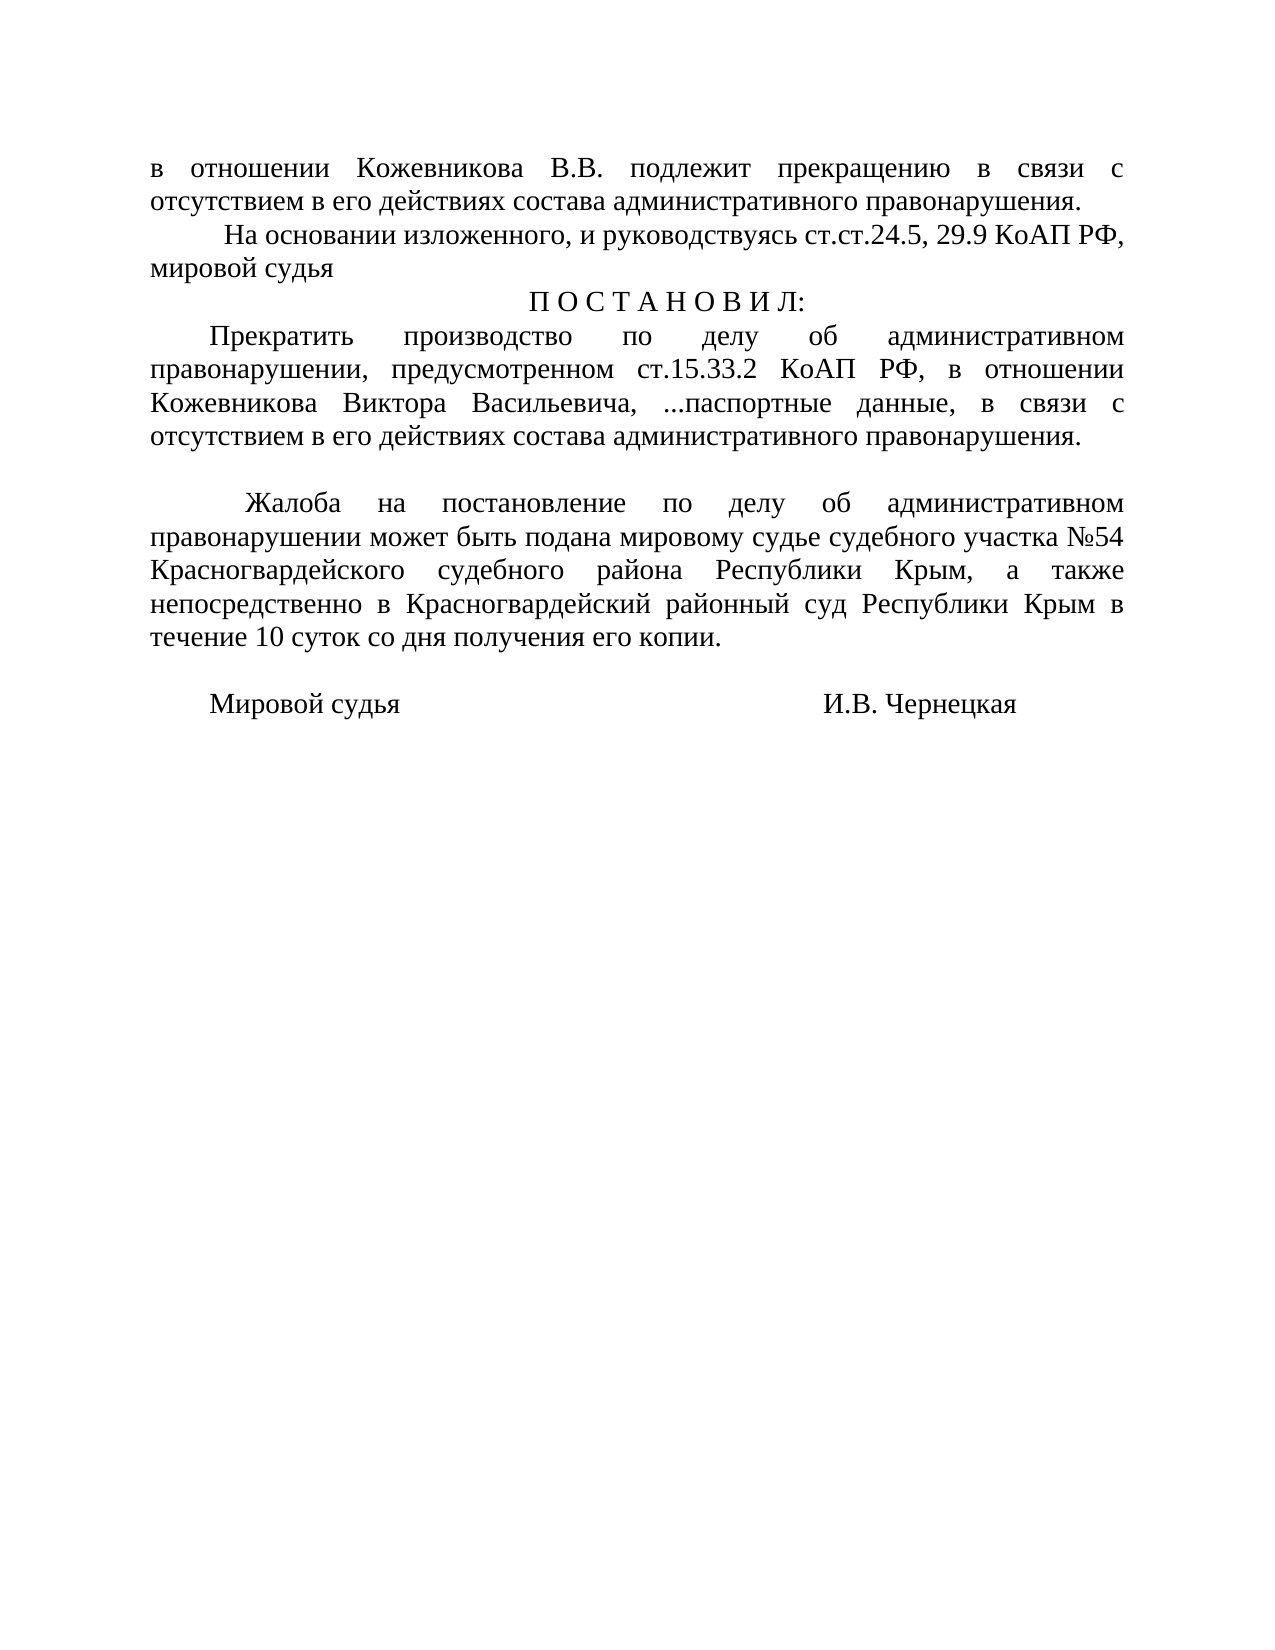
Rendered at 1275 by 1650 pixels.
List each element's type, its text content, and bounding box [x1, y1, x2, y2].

text Жалоба на постановление по делу об административном правонарушении может быть подана мировому судье судебного участка №54 Красногвардейского судебного района Республики Крым, а также непосредственно в Красногвардейский районный суд Республики Крым в течение 10 суток со дня получения его копии. [150, 485, 1125, 653]
text П О С Т А Н О В И Л: [150, 284, 1125, 318]
text Прекратить производство по делу об административном правонарушении, предусмотренном ст.15.33.2 КоАП РФ, в отношении Кожевникова Виктора Васильевича, ...паспортные данные, в связи с отсутствием в его действиях состава административного правонарушения. [150, 318, 1125, 452]
text На основании изложенного, и руководствуясь ст.ст.24.5, 29.9 КоАП РФ, мировой судья [150, 217, 1125, 284]
text Мировой судья И.В. Чернецкая [150, 687, 1125, 720]
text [150, 150, 1125, 217]
